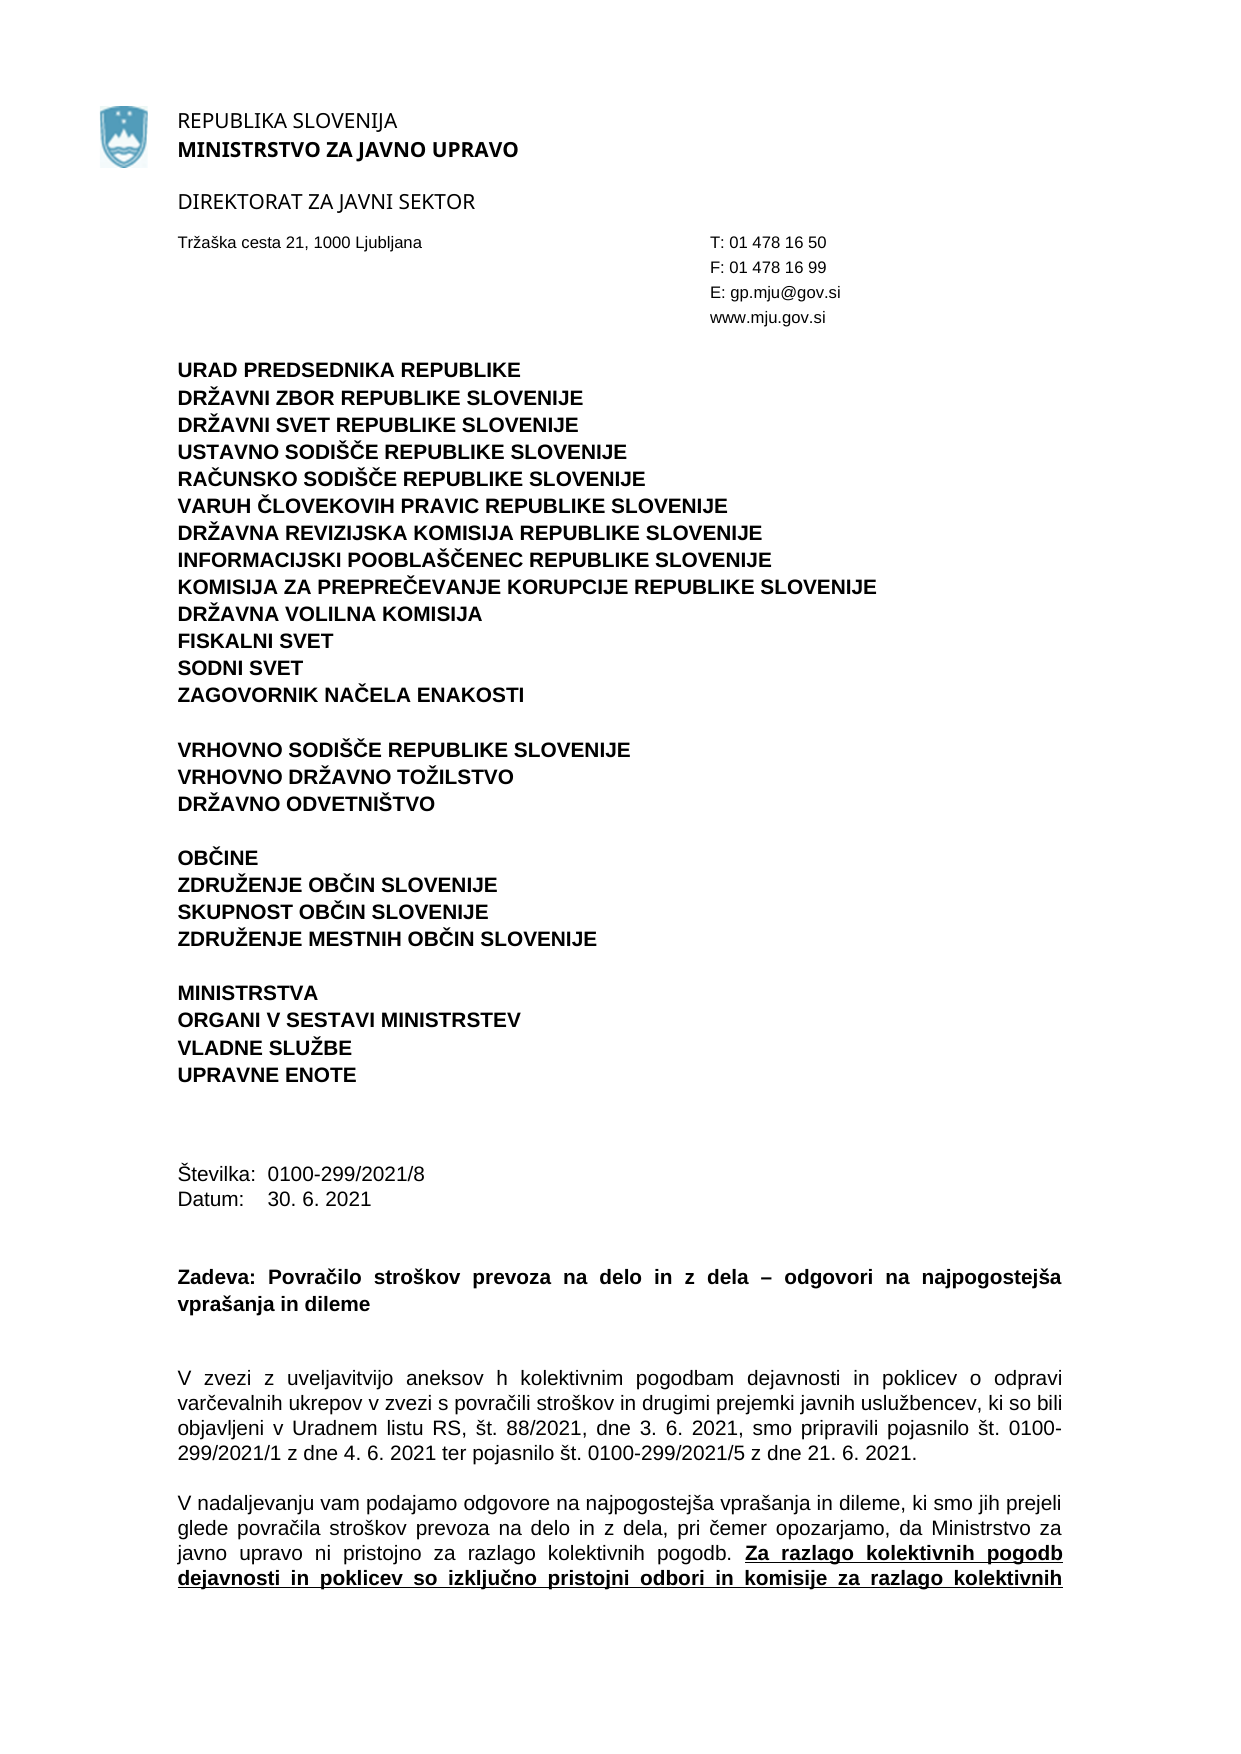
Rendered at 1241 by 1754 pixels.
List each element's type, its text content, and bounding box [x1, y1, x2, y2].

text OBČINE [177, 843, 1063, 870]
picture [99, 106, 148, 168]
subtitle Zadeva: Povračilo stroškov prevoza na delo in z dela – odgovori na najpogostejša vprašanja in dileme [177, 1261, 1063, 1316]
text Številka: 0100-299/2021/8 [177, 1161, 1063, 1186]
text DRŽAVNI SVET REPUBLIKE SLOVENIJE [177, 409, 1063, 436]
text DRŽAVNA VOLILNA KOMISIJA [177, 599, 1063, 626]
text V zvezi z uveljavitvijo aneksov h kolektivnim pogodbam dejavnosti in poklicev o odpravi varčevalnih ukrepov v zvezi s povračili stroškov in drugimi prejemki javnih uslužbencev, ki so bili objavljeni v Uradnem listu RS, št. 88/2021, dne 3. 6. 2021, smo pripravili pojasnilo št. 0100-299/2021/1 z dne 4. 6. 2021 ter pojasnilo št. 0100-299/2021/5 z dne 21. 6. 2021. [177, 1366, 1063, 1466]
text ZDRUŽENJE OBČIN SLOVENIJE [177, 870, 1063, 897]
text ZAGOVORNIK NAČELA ENAKOSTI [177, 680, 1063, 707]
text VARUH ČLOVEKOVIH PRAVIC REPUBLIKE SLOVENIJE [177, 491, 1063, 518]
text MINISTRSTVA [177, 978, 1063, 1005]
text SODNI SVET [177, 653, 1063, 680]
text URAD PREDSEDNIKA REPUBLIKE [177, 355, 1063, 382]
text KOMISIJA ZA PREPREČEVANJE KORUPCIJE REPUBLIKE SLOVENIJE [177, 572, 1063, 599]
text RAČUNSKO SODIŠČE REPUBLIKE SLOVENIJE [177, 463, 1063, 491]
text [177, 1491, 1063, 1587]
text SKUPNOST OBČIN SLOVENIJE [177, 897, 1063, 924]
text VRHOVNO SODIŠČE REPUBLIKE SLOVENIJE [177, 734, 1063, 761]
text VRHOVNO DRŽAVNO TOŽILSTVO [177, 761, 1063, 788]
text INFORMACIJSKI POOBLAŠČENEC REPUBLIKE SLOVENIJE [177, 545, 1063, 572]
text VLADNE SLUŽBE [177, 1032, 1063, 1059]
text ZDRUŽENJE MESTNIH OBČIN SLOVENIJE [177, 924, 1063, 951]
text ORGANI V SESTAVI MINISTRSTEV [177, 1005, 1063, 1032]
text DRŽAVNO ODVETNIŠTVO [177, 788, 1063, 816]
text DRŽAVNI ZBOR REPUBLIKE SLOVENIJE [177, 382, 1063, 409]
text USTAVNO SODIŠČE REPUBLIKE SLOVENIJE [177, 436, 1063, 463]
text Datum: 30. 6. 2021 [177, 1186, 1063, 1211]
text UPRAVNE ENOTE [177, 1059, 1063, 1086]
text FISKALNI SVET [177, 626, 1063, 653]
text DRŽAVNA REVIZIJSKA KOMISIJA REPUBLIKE SLOVENIJE [177, 518, 1063, 545]
